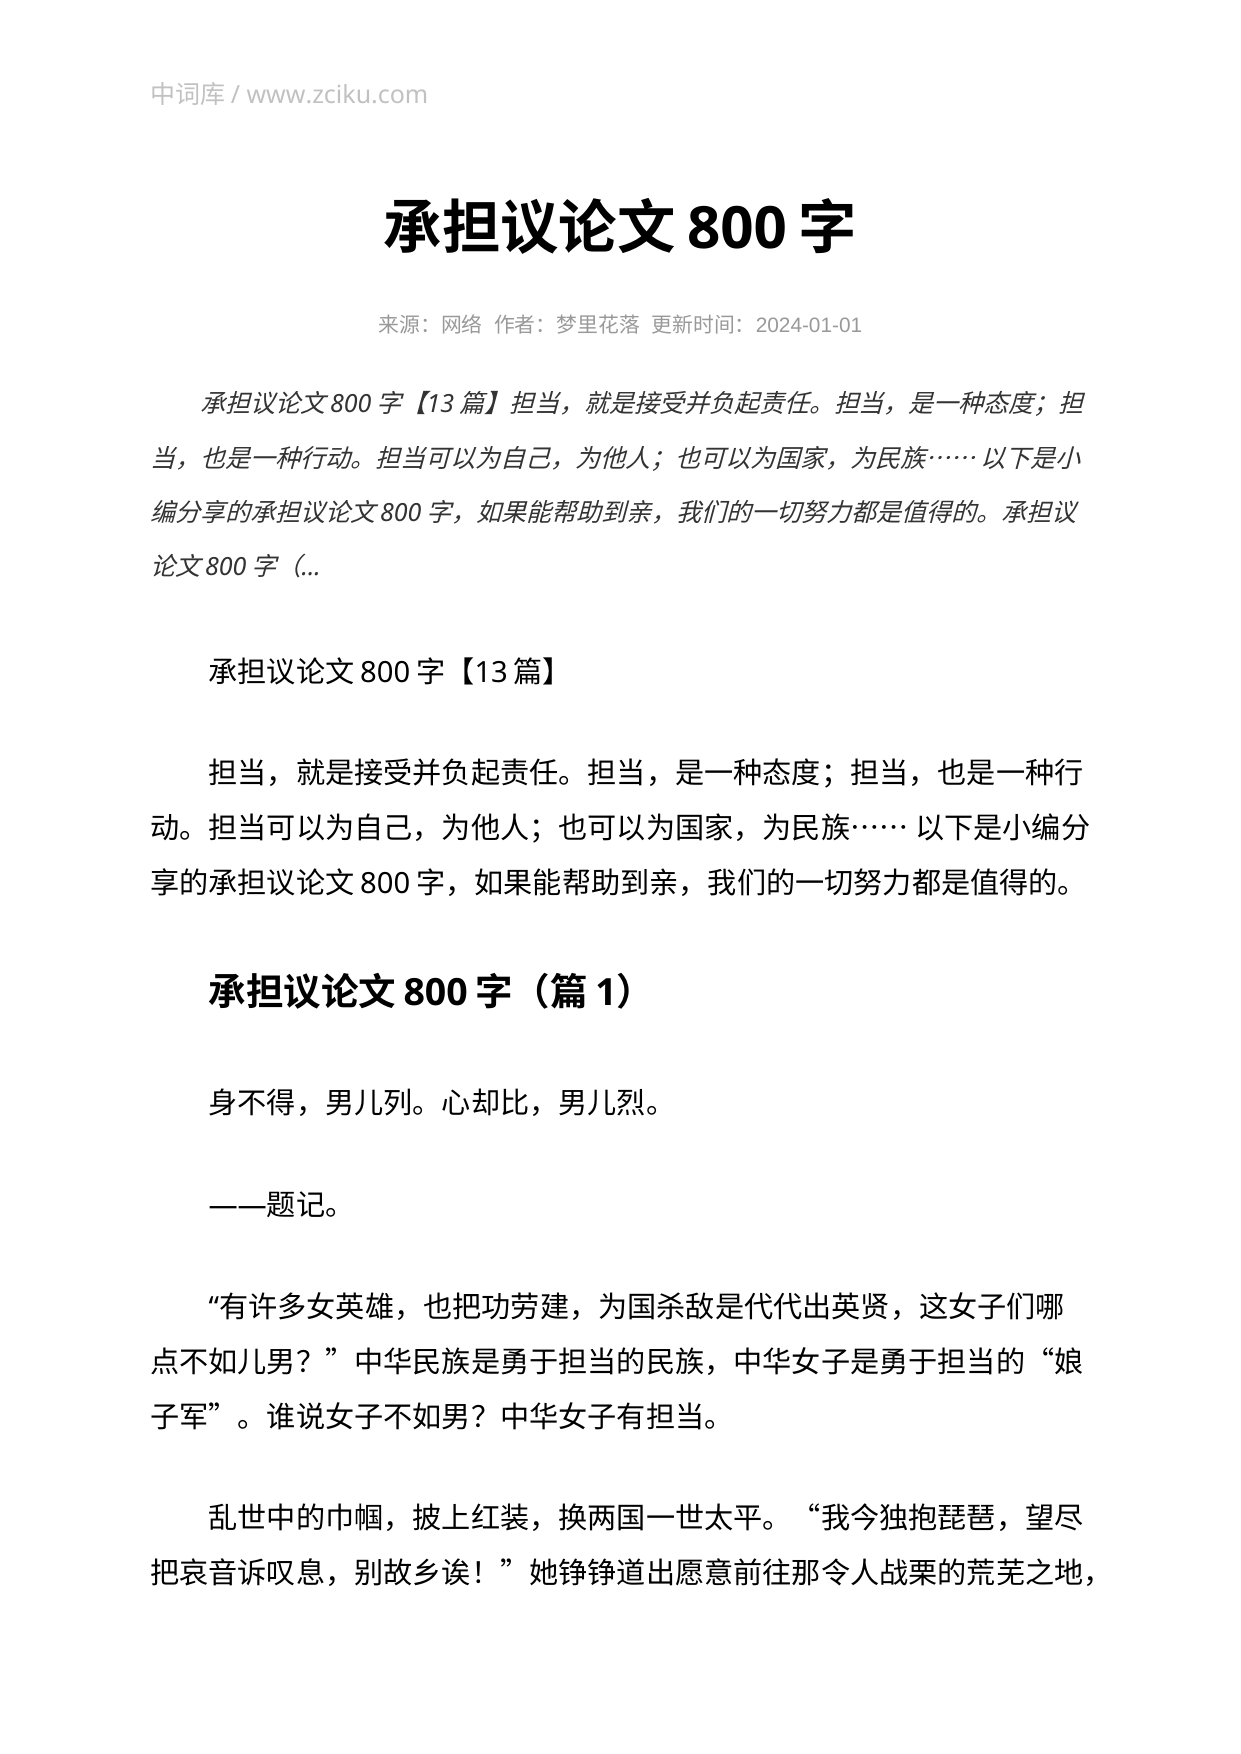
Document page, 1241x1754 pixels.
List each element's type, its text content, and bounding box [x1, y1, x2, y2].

subtitle 承担议论文800字 [150, 181, 1090, 266]
text ——题记。 [150, 1181, 1090, 1224]
text 来源：网络 作者：梦里花落 更新时间：2024-01-01 [150, 313, 1090, 337]
text 承担议论文800字【13篇】 [150, 648, 1090, 691]
text 身不得，男儿列。心却比，男儿烈。 [150, 1079, 1090, 1122]
text 承担议论文800字【13篇】担当，就是接受并负起责任。担当，是一种态度；担当，也是一种行动。担当可以为自己，为他人；也可以为国家，为民族…… 以下是小编分享的承担议论文800字，如果能帮助到亲，我们的一切努力都是值得的。承担议论文800字（... [150, 384, 1090, 583]
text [150, 1495, 1090, 1592]
text “有许多女英雄，也把功劳建，为国杀敌是代代出英贤，这女子们哪点不如儿男？”中华民族是勇于担当的民族，中华女子是勇于担当的“娘子军”。谁说女子不如男？中华女子有担当。 [150, 1283, 1090, 1435]
text 承担议论文800字（篇1） [150, 962, 1090, 1016]
text 担当，就是接受并负起责任。担当，是一种态度；担当，也是一种行动。担当可以为自己，为他人；也可以为国家，为民族…… 以下是小编分享的承担议论文800字，如果能帮助到亲，我们的一切努力都是值得的。 [150, 750, 1090, 902]
